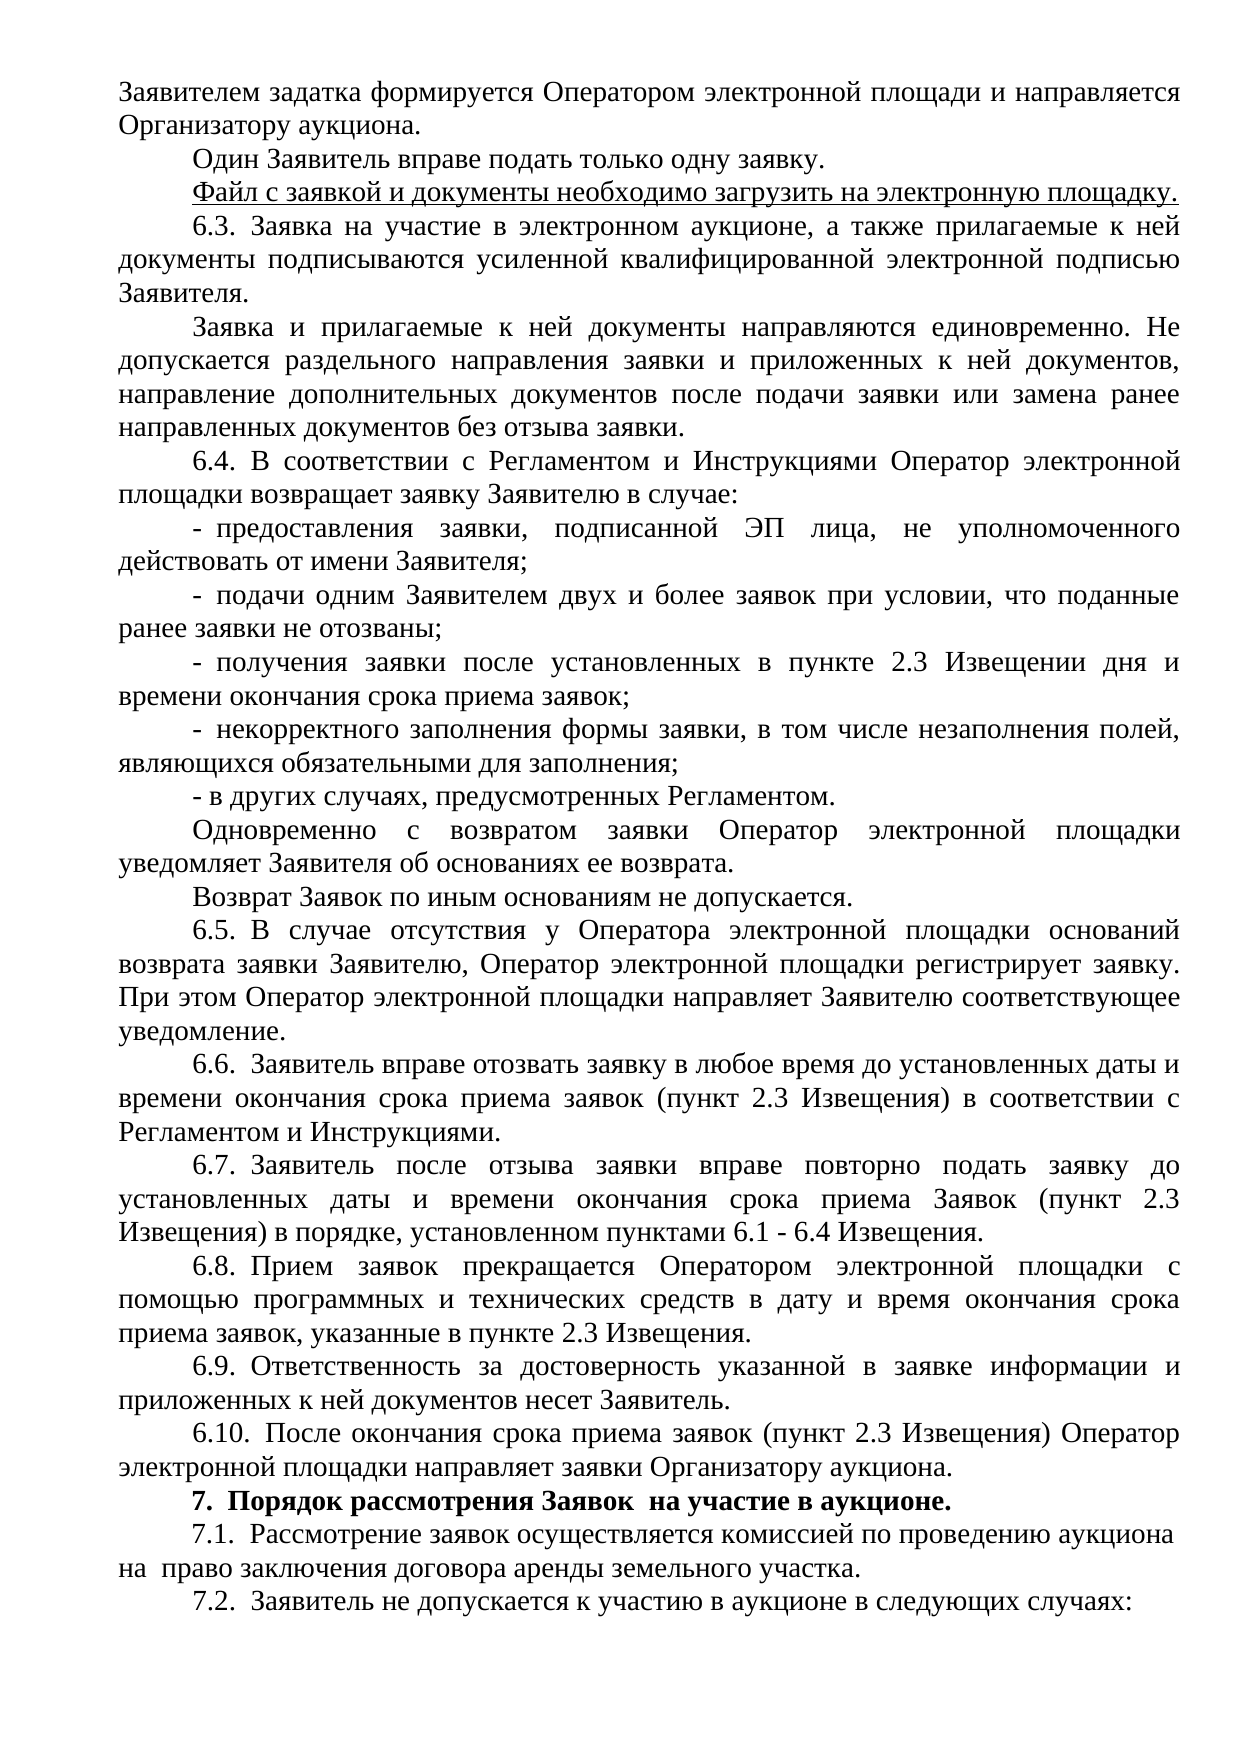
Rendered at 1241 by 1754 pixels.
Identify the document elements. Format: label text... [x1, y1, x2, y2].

text 7.1. Рассмотрение заявок осуществляется комиссией по проведению аукциона на право заключения договора аренды земельного участка. [118, 1516, 1181, 1583]
text 6.10. После окончания срока приема заявок (пункт 2.3 Извещения) Оператор электронной площадки направляет заявки Организатору аукциона. [118, 1416, 1181, 1483]
text Файл с заявкой и документы необходимо загрузить на электронную площадку. [118, 174, 1181, 208]
text - предоставления заявки, подписанной ЭП лица, не уполномоченного действовать от имени Заявителя; [118, 510, 1181, 577]
text 6.9. Ответственность за достоверность указанной в заявке информации и приложенных к ней документов несет Заявитель. [118, 1348, 1181, 1416]
text 6.3. Заявка на участие в электронном аукционе, а также прилагаемые к ней документы подписываются усиленной квалифицированной электронной подписью Заявителя. [118, 208, 1181, 309]
text - подачи одним Заявителем двух и более заявок при условии, что поданные ранее заявки не отозваны; [118, 577, 1181, 644]
text Один Заявитель вправе подать только одну заявку. [118, 141, 1181, 174]
text - получения заявки после установленных в пункте 2.3 Извещении дня и времени окончания срока приема заявок; [118, 644, 1181, 711]
text Одновременно с возвратом заявки Оператор электронной площадки уведомляет Заявителя об основаниях ее возврата. [118, 812, 1181, 879]
text Заявка и прилагаемые к ней документы направляются единовременно. Не допускается раздельного направления заявки и приложенных к ней документов, направление дополнительных документов после подачи заявки или замена ранее направленных документов без отзыва заявки. [118, 309, 1181, 443]
text 6.5. В случае отсутствия у Оператора электронной площадки оснований возврата заявки Заявителю, Оператор электронной площадки регистрирует заявку. При этом Оператор электронной площадки направляет Заявителю соответствующее уведомление. [118, 912, 1181, 1047]
text 6.8. Прием заявок прекращается Оператором электронной площадки с помощью программных и технических средств в дату и время окончания срока приема заявок, указанные в пункте 2.3 Извещения. [118, 1248, 1181, 1348]
text Возврат Заявок по иным основаниям не допускается. [118, 879, 1181, 912]
text 7.2. Заявитель не допускается к участию в аукционе в следующих случаях: [118, 1583, 1181, 1617]
text 6.6. Заявитель вправе отозвать заявку в любое время до установленных даты и времени окончания срока приема заявок (пункт 2.3 Извещения) в соответствии с Регламентом и Инструкциями. [118, 1047, 1181, 1147]
text - некорректного заполнения формы заявки, в том числе незаполнения полей, являющихся обязательными для заполнения; [118, 711, 1181, 778]
text 6.7. Заявитель после отзыва заявки вправе повторно подать заявку до установленных даты и времени окончания срока приема Заявок (пункт 2.3 Извещения) в порядке, установленном пунктами 6.1 - 6.4 Извещения. [118, 1147, 1181, 1248]
text 7. Порядок рассмотрения Заявок на участие в аукционе. [118, 1483, 1181, 1516]
text 6.4. В соответствии с Регламентом и Инструкциями Оператор электронной площадки возвращает заявку Заявителю в случае: [118, 443, 1181, 510]
text - в других случаях, предусмотренных Регламентом. [118, 778, 1181, 812]
